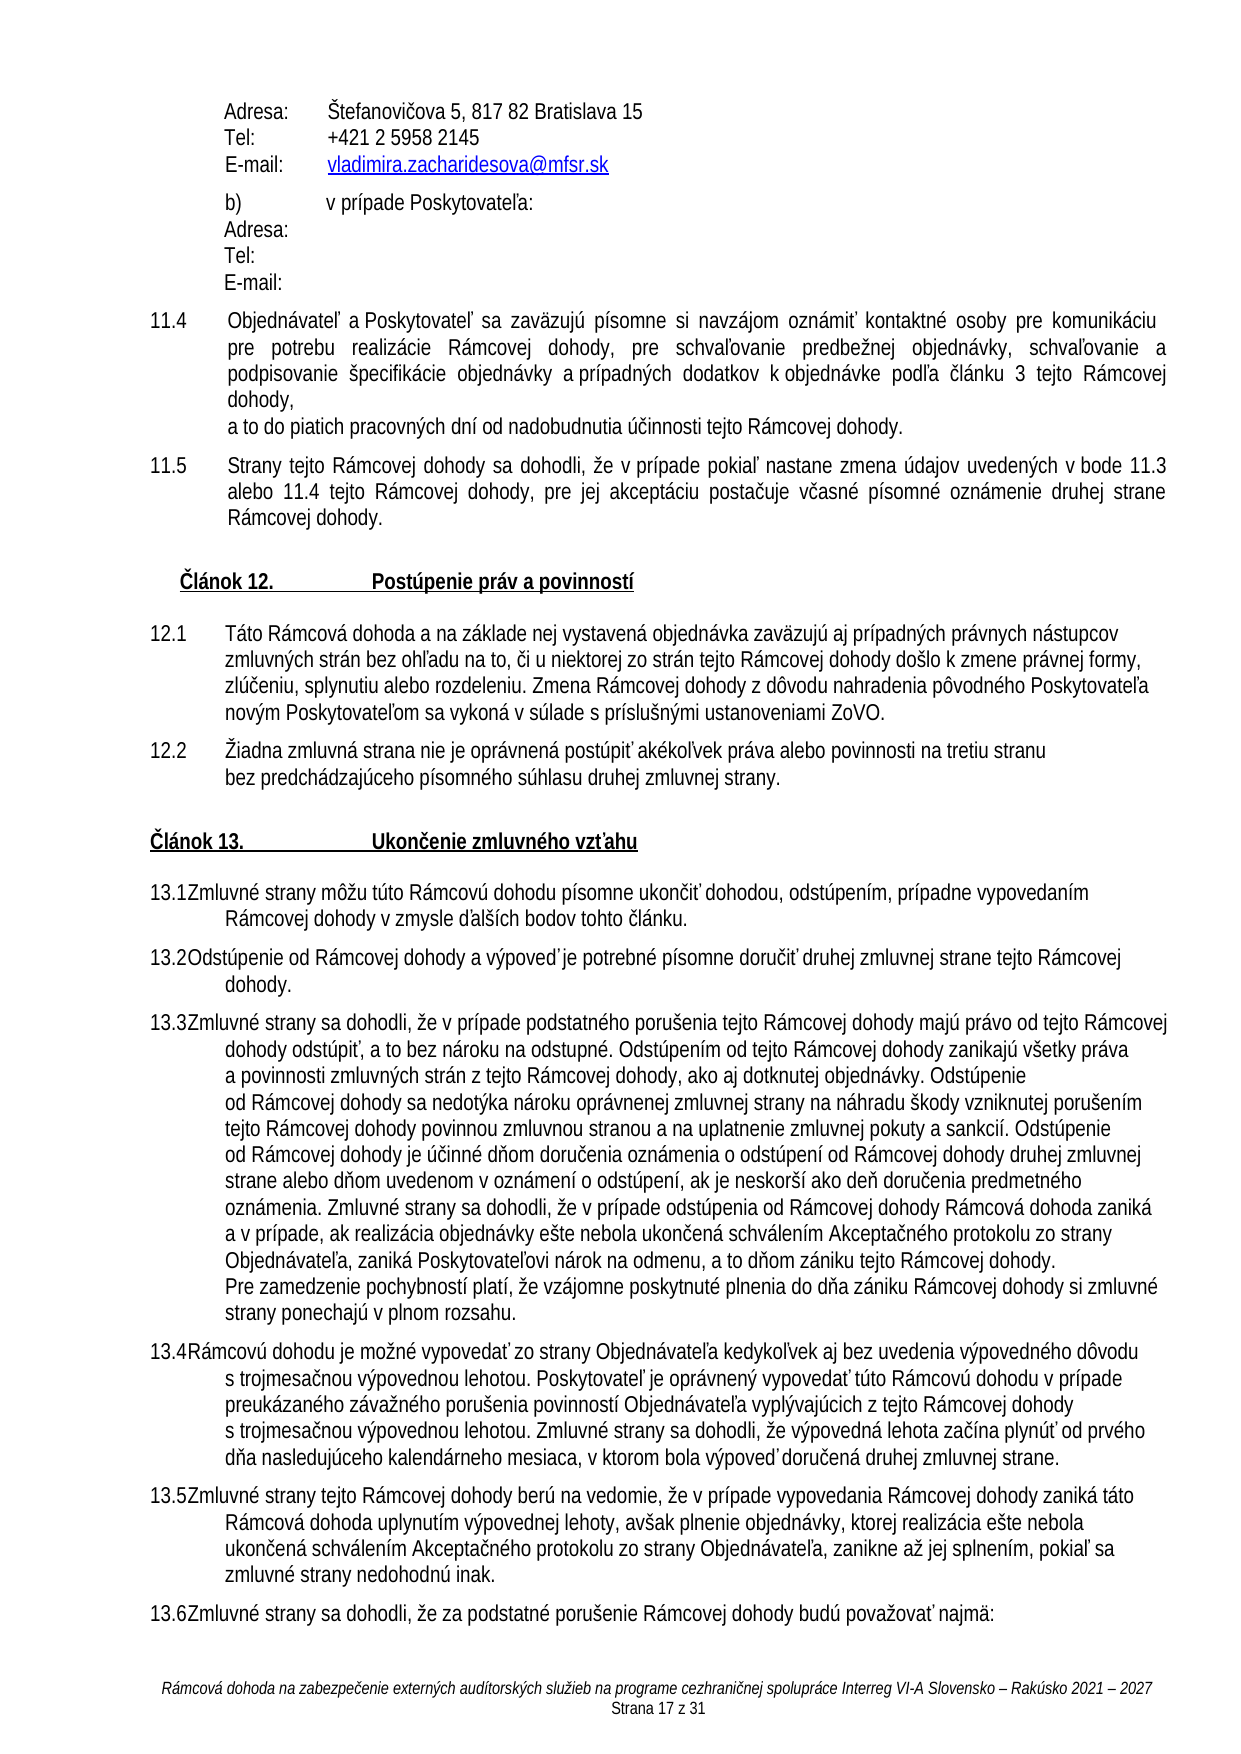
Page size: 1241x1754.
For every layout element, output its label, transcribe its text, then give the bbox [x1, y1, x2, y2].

text E-mail: [224, 268, 1167, 295]
text Tel: +421 2 5958 2145 [224, 124, 1167, 151]
list Zmluvné strany môžu túto Rámcovú dohodu písomne ukončiť dohodou, odstúpením, prípadne vypovedaním Rámcovej dohody v zmysle ďalších bodov tohto článku. [150, 879, 1170, 932]
text 11.5 Strany tejto Rámcovej dohody sa dohodli, že v prípade pokiaľ nastane zmena údajov uvedených v bode 11.3 alebo 11.4 tejto Rámcovej dohody, pre jej akceptáciu postačuje včasné písomné oznámenie druhej strane Rámcovej dohody. [150, 452, 1167, 531]
text Článok 12. Postúpenie práv a povinností [179, 568, 1170, 594]
text Adresa: [224, 216, 1167, 242]
list Zmluvné strany tejto Rámcovej dohody berú na vedomie, že v prípade vypovedania Rámcovej dohody zaniká táto Rámcová dohoda uplynutím výpovednej lehoty, avšak plnenie objednávky, ktorej realizácia ešte nebola ukončená schválením Akceptačného protokolu zo strany Objednávateľa, zanikne až jej splnením, pokiaľ sa zmluvné strany nedohodnú inak. [150, 1482, 1170, 1588]
text 12.2 Žiadna zmluvná strana nie je oprávnená postúpiť akékoľvek práva alebo povinnosti na tretiu stranu bez predchádzajúceho písomného súhlasu druhej zmluvnej strany. [150, 737, 1170, 790]
text Adresa: Štefanovičova 5, 817 82 Bratislava 15 [224, 98, 1167, 124]
text Článok 13. Ukončenie zmluvného vzťahu [150, 828, 1170, 854]
list Zmluvné strany sa dohodli, že za podstatné porušenie Rámcovej dohody budú považovať najmä: [150, 1600, 1170, 1627]
text Tel: [224, 242, 1167, 268]
list Odstúpenie od Rámcovej dohody a výpoveď je potrebné písomne doručiť druhej zmluvnej strane tejto Rámcovej dohody. [150, 944, 1170, 997]
text E-mail: vladimira.zacharidesova@mfsr.sk [225, 151, 1167, 177]
list Zmluvné strany sa dohodli, že v prípade podstatného porušenia tejto Rámcovej dohody majú právo od tejto Rámcovej dohody odstúpiť, a to bez nároku na odstupné. Odstúpením od tejto Rámcovej dohody zanikajú všetky práva a povinnosti zmluvných strán z tejto Rámcovej dohody, ako aj dotknutej objednávky. Odstúpenie od Rámcovej dohody sa nedotýka nároku oprávnenej zmluvnej strany na náhradu škody vzniknutej porušením tejto Rámcovej dohody povinnou zmluvnou stranou a na uplatnenie zmluvnej pokuty a sankcií. Odstúpenie od Rámcovej dohody je účinné dňom doručenia oznámenia o odstúpení od Rámcovej dohody druhej zmluvnej strane alebo dňom uvedenom v oznámení o odstúpení, ak je neskorší ako deň doručenia predmetného oznámenia. Zmluvné strany sa dohodli, že v prípade odstúpenia od Rámcovej dohody Rámcová dohoda zaniká a v prípade, ak realizácia objednávky ešte nebola ukončená schválením Akceptačného protokolu zo strany Objednávateľa, zaniká Poskytovateľovi nárok na odmenu, a to dňom zániku tejto Rámcovej dohody. Pre zamedzenie pochybností platí, že vzájomne poskytnuté plnenia do dňa zániku Rámcovej dohody si zmluvné strany ponechajú v plnom rozsahu. [150, 1009, 1170, 1326]
text 12.1 Táto Rámcová dohoda a na základe nej vystavená objednávka zaväzujú aj prípadných právnych nástupcov zmluvných strán bez ohľadu na to, či u niektorej zo strán tejto Rámcovej dohody došlo k zmene právnej formy, zlúčeniu, splynutiu alebo rozdeleniu. Zmena Rámcovej dohody z dôvodu nahradenia pôvodného Poskytovateľa novým Poskytovateľom sa vykoná v súlade s príslušnými ustanoveniami ZoVO. [150, 619, 1170, 725]
list v prípade Poskytovateľa: [225, 189, 1167, 216]
text 11.4 Objednávateľ a Poskytovateľ sa zaväzujú písomne si navzájom oznámiť kontaktné osoby pre komunikáciu pre potrebu realizácie Rámcovej dohody, pre schvaľovanie predbežnej objednávky, schvaľovanie a podpisovanie špecifikácie objednávky a prípadných dodatkov k objednávke podľa článku 3 tejto Rámcovej dohody, a to do piatich pracovných dní od nadobudnutia účinnosti tejto Rámcovej dohody. [150, 307, 1167, 439]
list Rámcovú dohodu je možné vypovedať zo strany Objednávateľa kedykoľvek aj bez uvedenia výpovedného dôvodu s trojmesačnou výpovednou lehotou. Poskytovateľ je oprávnený vypovedať túto Rámcovú dohodu v prípade preukázaného závažného porušenia povinností Objednávateľa vyplývajúcich z tejto Rámcovej dohody s trojmesačnou výpovednou lehotou. Zmluvné strany sa dohodli, že výpovedná lehota začína plynúť od prvého dňa nasledujúceho kalendárneho mesiaca, v ktorom bola výpoveď doručená druhej zmluvnej strane. [150, 1338, 1170, 1470]
